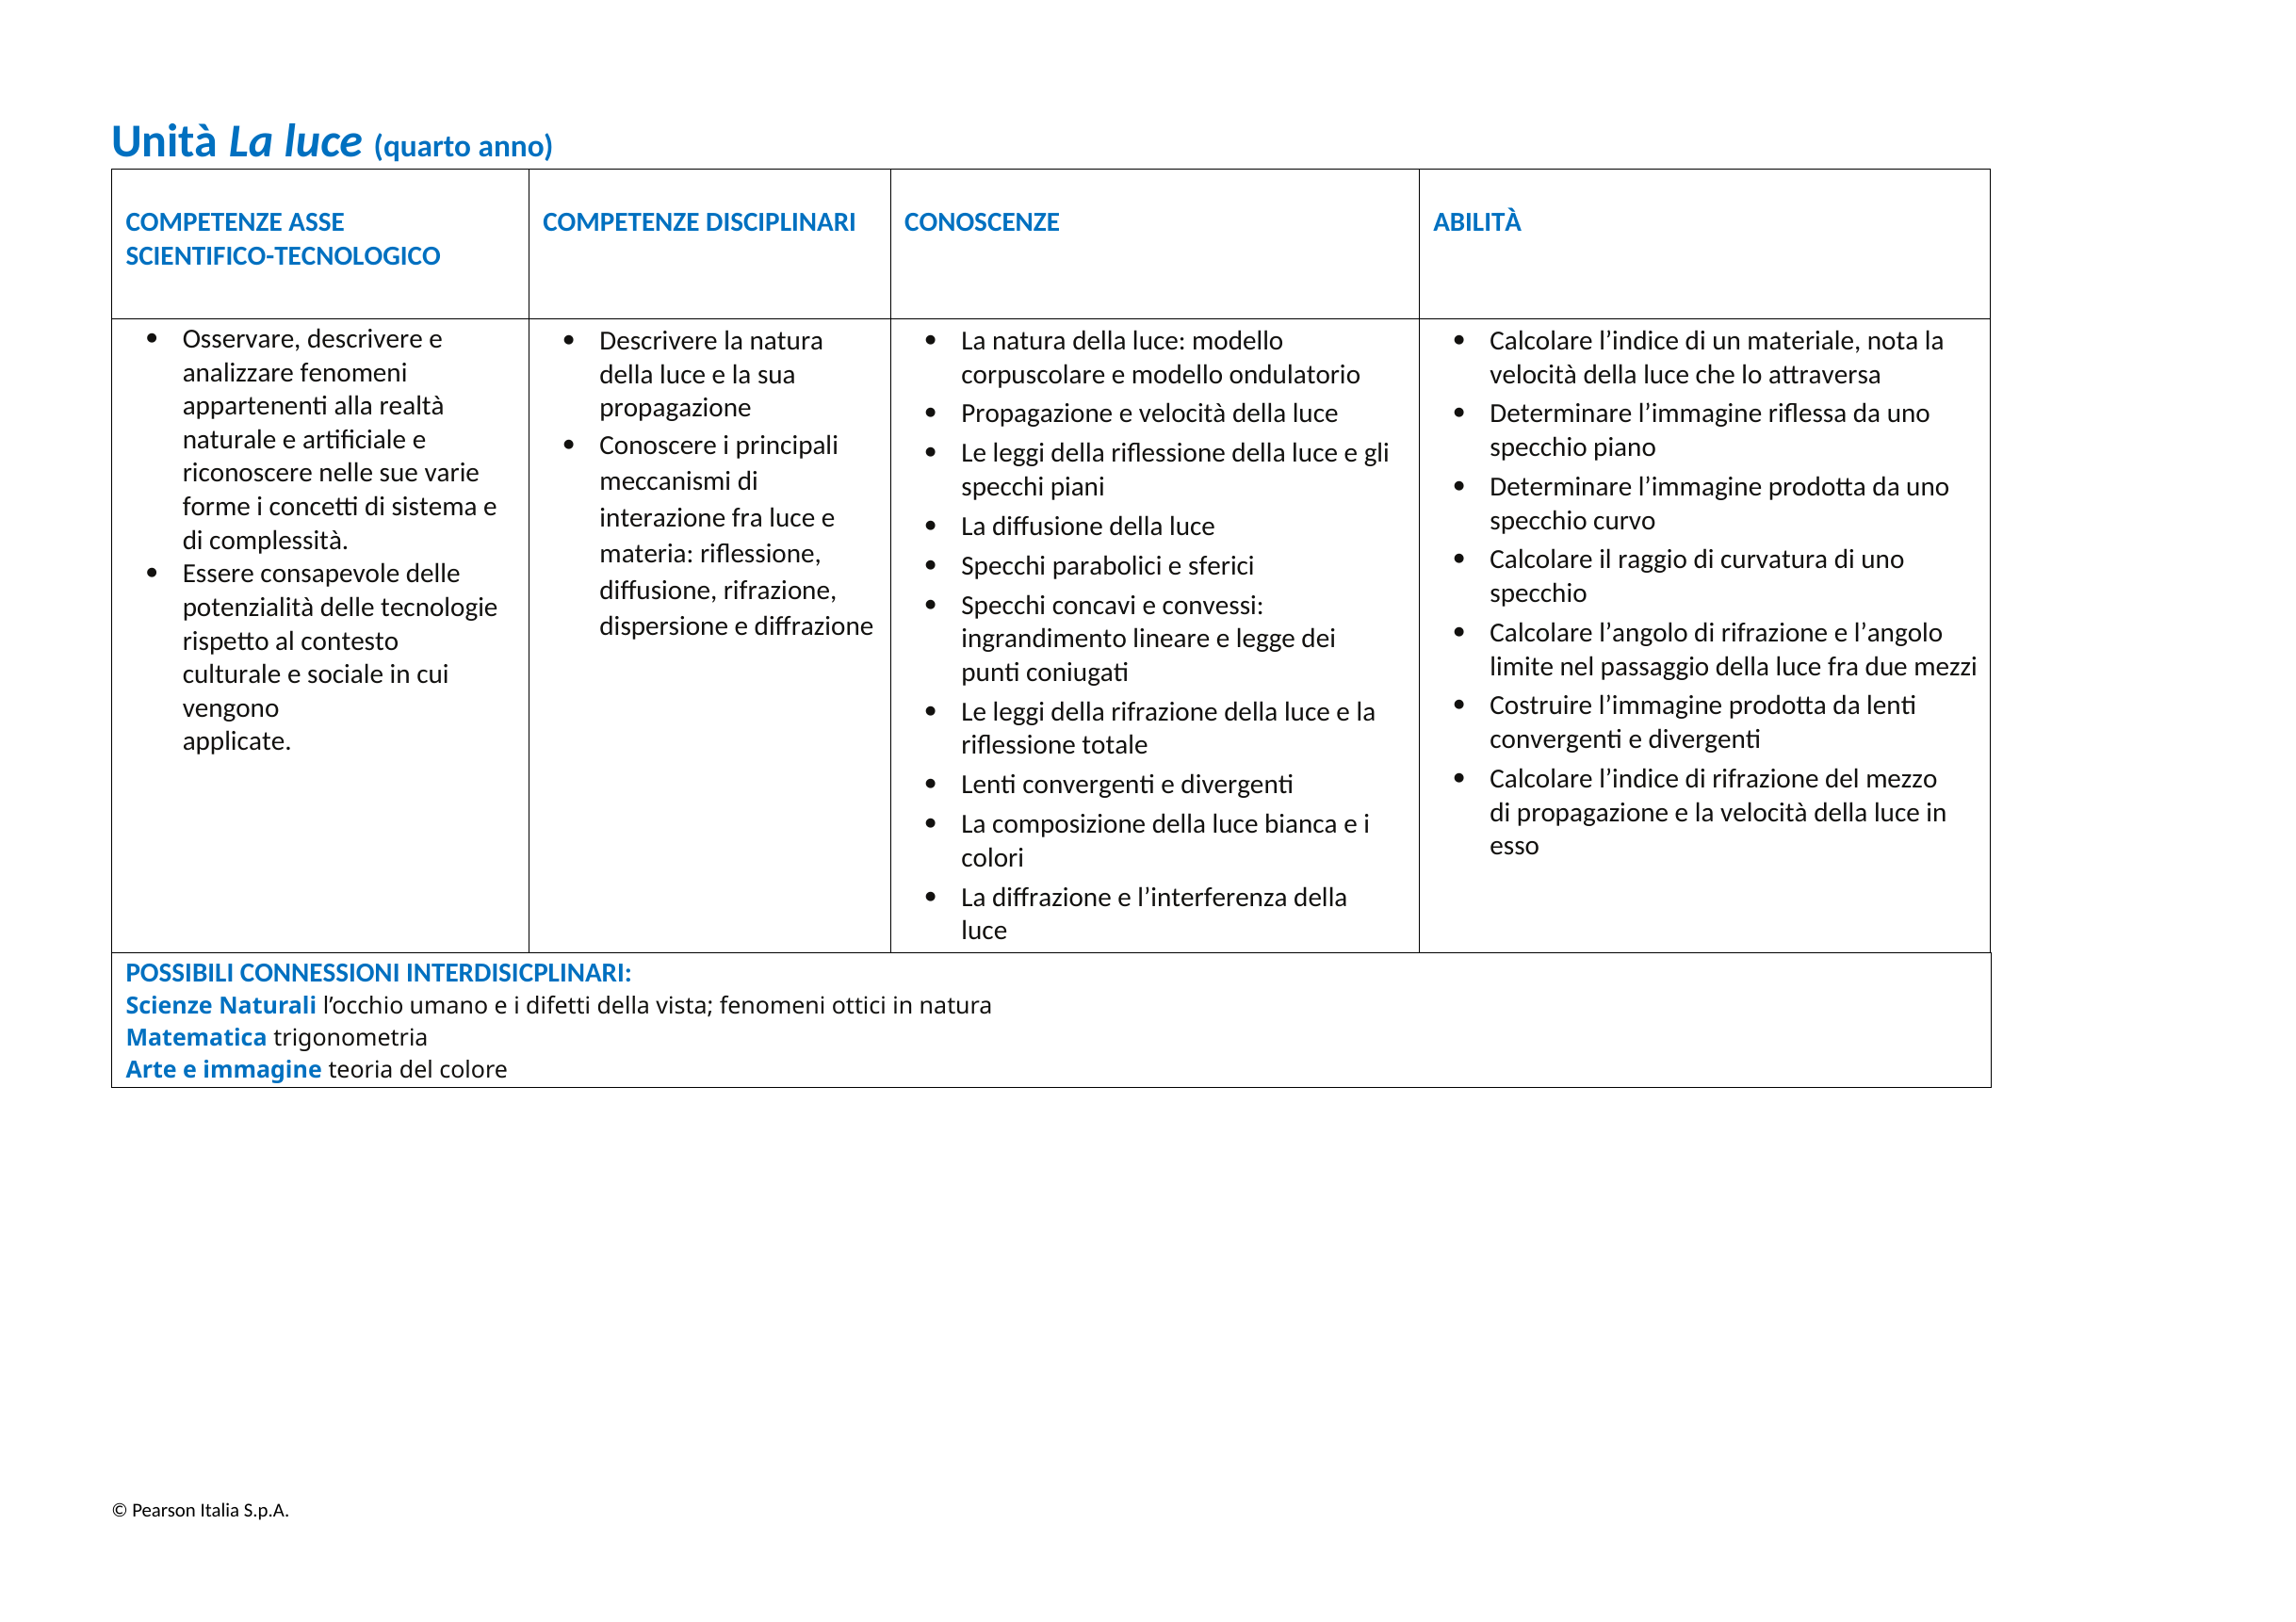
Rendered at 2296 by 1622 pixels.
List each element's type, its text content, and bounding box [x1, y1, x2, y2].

table_cell Osservare, descrivere e analizzare fenomeni appartenenti alla realtà naturale e artificiale e riconoscere nelle sue varie forme i concetti di sistema e di complessità. Essere consapevole delle potenzialità delle tecnologie rispetto al contesto culturale e sociale in cui vengono applicate. [112, 319, 529, 952]
table_cell Calcolare l’indice di un materiale, nota la velocità della luce che lo attraversa Determinare l’immagine riflessa da uno specchio piano Determinare l’immagine prodotta da uno specchio curvo Calcolare il raggio di curvatura di uno specchio Calcolare l’angolo di rifrazione e l’angolo limite nel passaggio della luce fra due mezzi Costruire l’immagine prodotta da lenti convergenti e divergenti Calcolare l’indice di rifrazione del mezzo di propagazione e la velocità della luce in esso [1420, 319, 1990, 952]
table_header Abilità [1420, 170, 1990, 318]
table_header competenze disciplinari [529, 170, 890, 318]
table_cell Descrivere la natura della luce e la sua propagazione Conoscere i principali meccanismi di interazione fra luce e materia: riflessione, diffusione, rifrazione, dispersione e diffrazione [529, 319, 890, 952]
table_header CONOSCENZE [891, 170, 1419, 318]
table_cell POSSIBILI CONNESSIONI INTERDISICPLINARI: Scienze Naturali l’occhio umano e i difetti della vista; fenomeni ottici in natura Matematica trigonometria Arte e immagine teoria del colore [112, 953, 1991, 1087]
table_cell La natura della luce: modello corpuscolare e modello ondulatorio Propagazione e velocità della luce Le leggi della riflessione della luce e gli specchi piani La diffusione della luce Specchi parabolici e sferici Specchi concavi e convessi: ingrandimento lineare e legge dei punti coniugati Le leggi della rifrazione della luce e la riflessione totale Lenti convergenti e divergenti La composizione della luce bianca e i colori La diffrazione e l’interferenza della luce [891, 319, 1419, 952]
text Unità La luce (quarto anno) [111, 111, 2184, 169]
table_header COMPETENZE ASSE SCIENTIFICO-TECNOLOGICO [112, 170, 529, 318]
